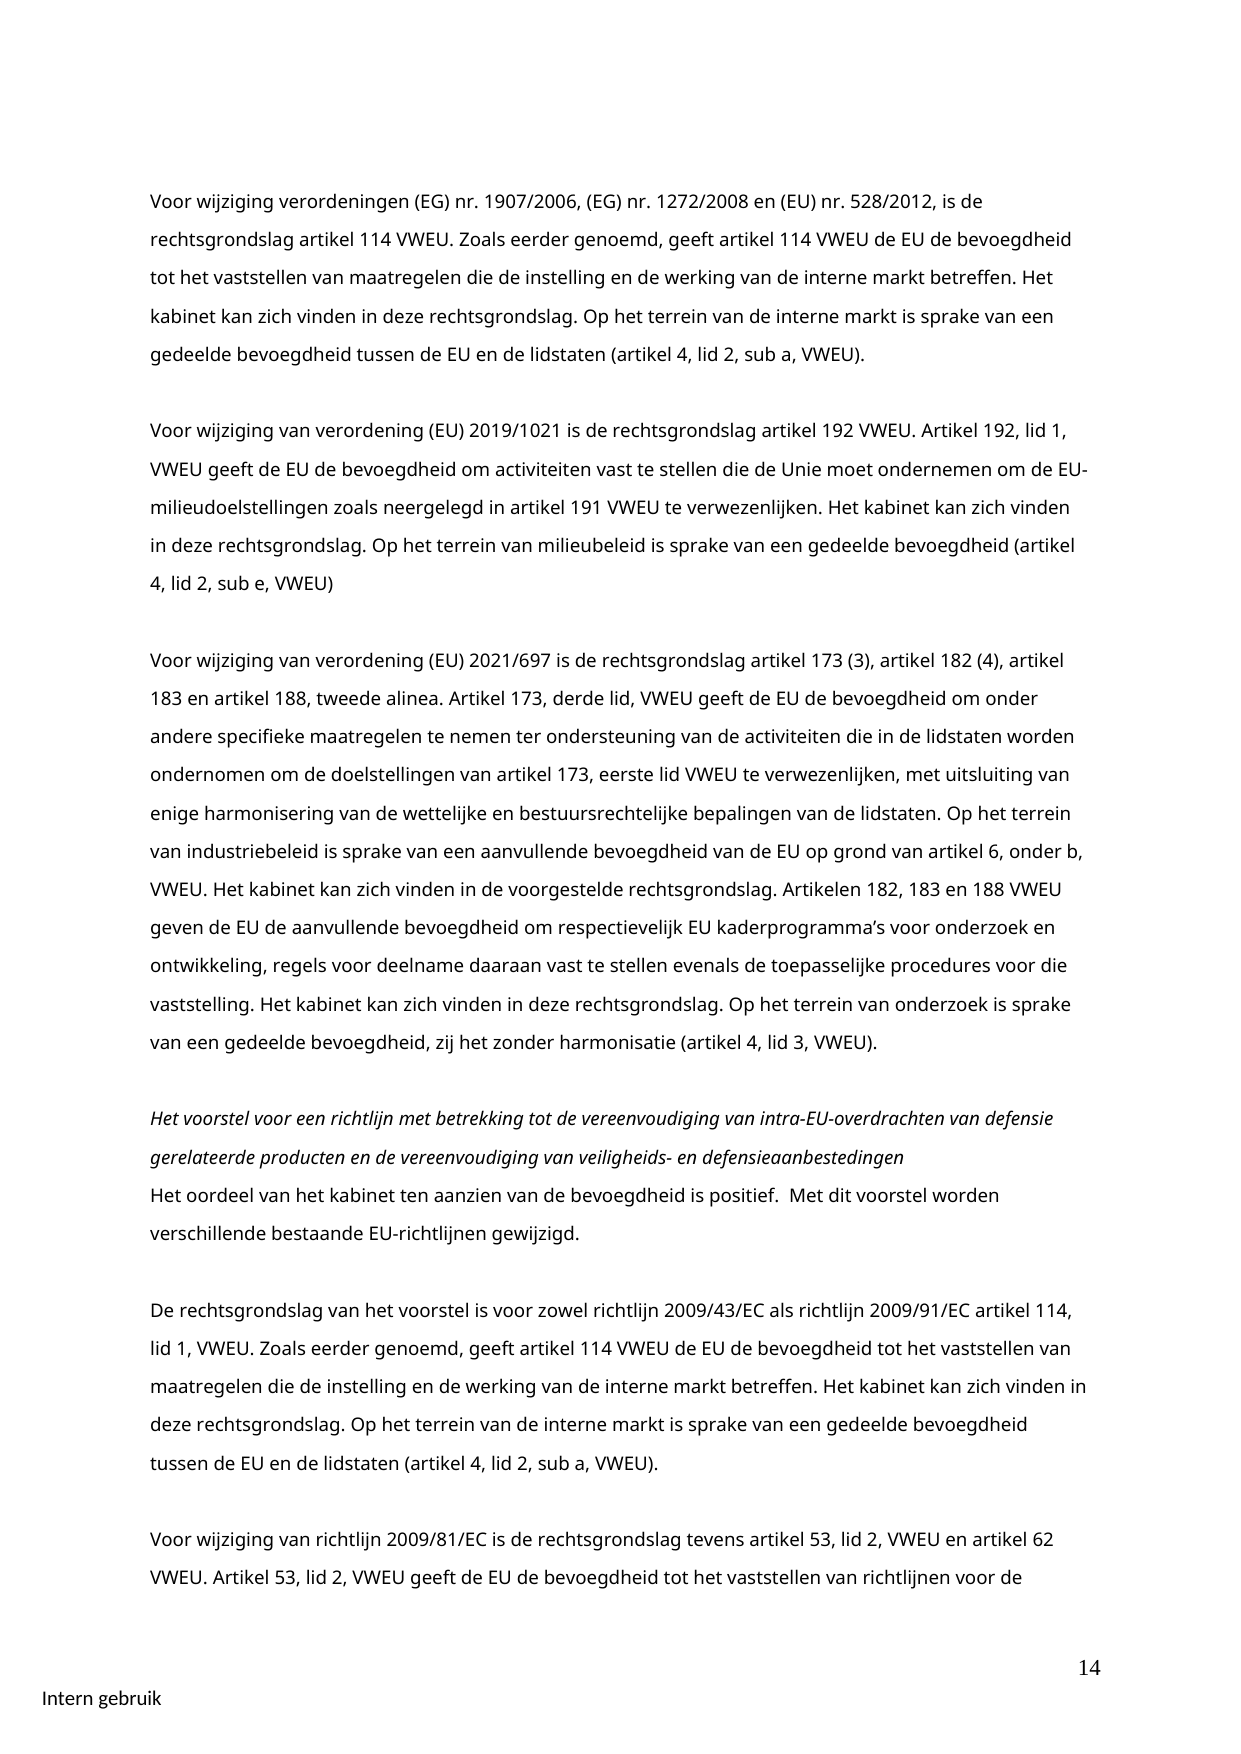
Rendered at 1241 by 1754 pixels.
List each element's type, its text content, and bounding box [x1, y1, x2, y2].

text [150, 1526, 1090, 1590]
text Het oordeel van het kabinet ten aanzien van de bevoegdheid is positief. Met dit voorstel worden verschillende bestaande EU-richtlijnen gewijzigd. [150, 1182, 1090, 1246]
text Het voorstel voor een richtlijn met betrekking tot de vereenvoudiging van intra-EU-overdrachten van defensie gerelateerde producten en de vereenvoudiging van veiligheids- en defensieaanbestedingen [150, 1106, 1090, 1169]
text Voor wijziging van verordening (EU) 2021/697 is de rechtsgrondslag artikel 173 (3), artikel 182 (4), artikel 183 en artikel 188, tweede alinea. Artikel 173, derde lid, VWEU geeft de EU de bevoegdheid om onder andere specifieke maatregelen te nemen ter ondersteuning van de activiteiten die in de lidstaten worden ondernomen om de doelstellingen van artikel 173, eerste lid VWEU te verwezenlijken, met uitsluiting van enige harmonisering van de wettelijke en bestuursrechtelijke bepalingen van de lidstaten. Op het terrein van industriebeleid is sprake van een aanvullende bevoegdheid van de EU op grond van artikel 6, onder b, VWEU. Het kabinet kan zich vinden in de voorgestelde rechtsgrondslag. Artikelen 182, 183 en 188 VWEU geven de EU de aanvullende bevoegdheid om respectievelijk EU kaderprogramma’s voor onderzoek en ontwikkeling, regels voor deelname daaraan vast te stellen evenals de toepasselijke procedures voor die vaststelling. Het kabinet kan zich vinden in deze rechtsgrondslag. Op het terrein van onderzoek is sprake van een gedeelde bevoegdheid, zij het zonder harmonisatie (artikel 4, lid 3, VWEU). [150, 647, 1090, 1055]
text Voor wijziging verordeningen (EG) nr. 1907/2006, (EG) nr. 1272/2008 en (EU) nr. 528/2012, is de rechtsgrondslag artikel 114 VWEU. Zoals eerder genoemd, geeft artikel 114 VWEU de EU de bevoegdheid tot het vaststellen van maatregelen die de instelling en de werking van de interne markt betreffen. Het kabinet kan zich vinden in deze rechtsgrondslag. Op het terrein van de interne markt is sprake van een gedeelde bevoegdheid tussen de EU en de lidstaten (artikel 4, lid 2, sub a, VWEU). [150, 188, 1090, 367]
text Voor wijziging van verordening (EU) 2019/1021 is de rechtsgrondslag artikel 192 VWEU. Artikel 192, lid 1, VWEU geeft de EU de bevoegdheid om activiteiten vast te stellen die de Unie moet ondernemen om de EU-milieudoelstellingen zoals neergelegd in artikel 191 VWEU te verwezenlijken. Het kabinet kan zich vinden in deze rechtsgrondslag. Op het terrein van milieubeleid is sprake van een gedeelde bevoegdheid (artikel 4, lid 2, sub e, VWEU) [150, 418, 1090, 596]
text De rechtsgrondslag van het voorstel is voor zowel richtlijn 2009/43/EC als richtlijn 2009/91/EC artikel 114, lid 1, VWEU. Zoals eerder genoemd, geeft artikel 114 VWEU de EU de bevoegdheid tot het vaststellen van maatregelen die de instelling en de werking van de interne markt betreffen. Het kabinet kan zich vinden in deze rechtsgrondslag. Op het terrein van de interne markt is sprake van een gedeelde bevoegdheid tussen de EU en de lidstaten (artikel 4, lid 2, sub a, VWEU). [150, 1297, 1090, 1475]
